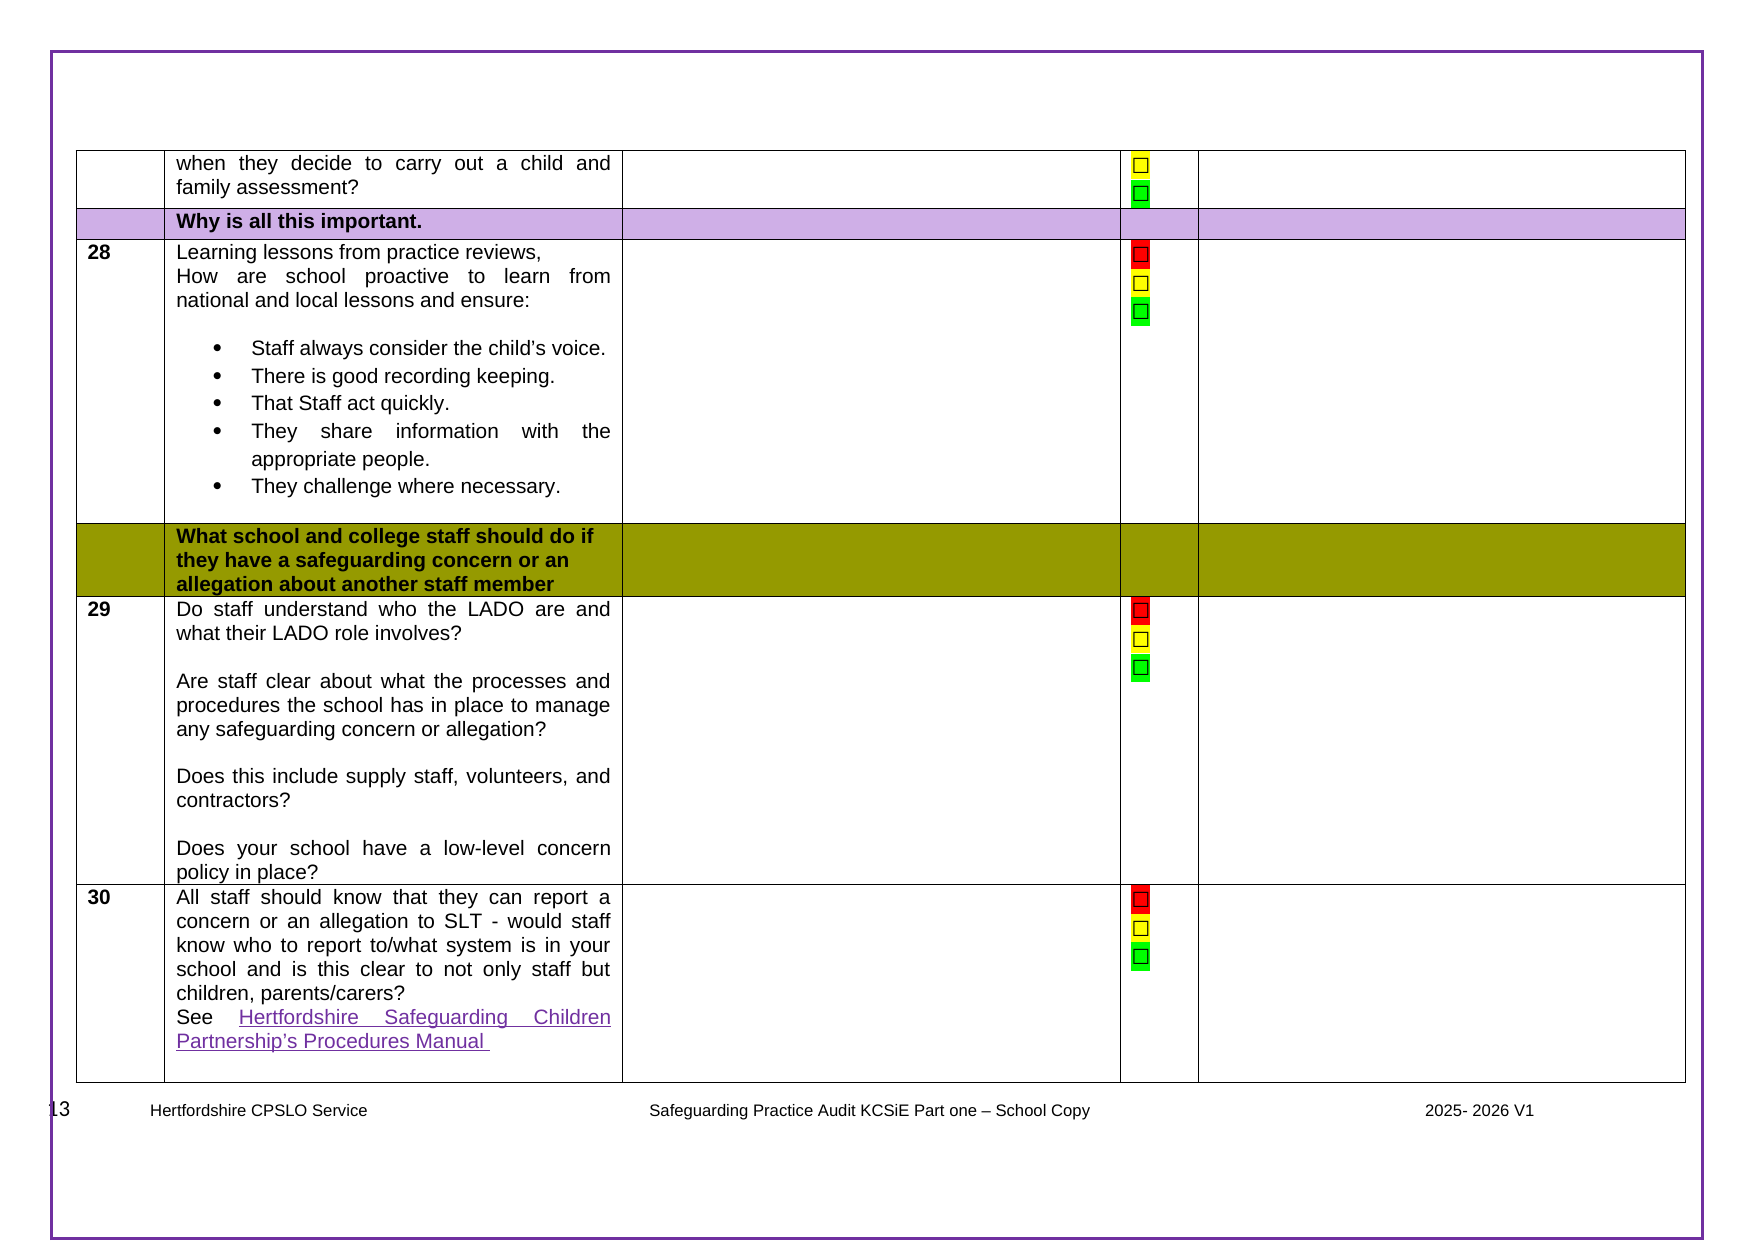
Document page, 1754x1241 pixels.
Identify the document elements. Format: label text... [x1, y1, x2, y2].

table_cell Learning lessons from practice reviews, How are school proactive to learn from national and local lessons and ensure: Staff always consider the child’s voice. There is good recording keeping. That Staff act quickly. They share information with the appropriate people. They challenge where necessary. [165, 240, 622, 523]
table_cell [623, 597, 1120, 884]
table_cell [165, 151, 622, 208]
table_cell [1121, 524, 1198, 596]
table_cell Do staff understand who the LADO are and what their LADO role involves? Are staff clear about what the processes and procedures the school has in place to manage any safeguarding concern or allegation? Does this include supply staff, volunteers, and contractors? Does your school have a low-level concern policy in place? [165, 597, 622, 884]
table_cell [77, 209, 164, 239]
table_cell [1199, 151, 1685, 208]
table_cell [1199, 524, 1685, 596]
table_cell [623, 240, 1120, 523]
table_cell 28 [77, 240, 164, 523]
table_cell [1199, 209, 1685, 239]
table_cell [165, 885, 622, 1082]
table_cell [623, 885, 1120, 1082]
table_cell 29 [77, 597, 164, 884]
table_cell [1199, 885, 1685, 1082]
table_cell 27 [77, 151, 164, 208]
table_cell [1121, 885, 1198, 1082]
table_cell [623, 209, 1120, 239]
table_cell [1121, 597, 1198, 884]
table_cell [623, 524, 1120, 596]
table_cell [1121, 151, 1198, 208]
table_cell [623, 151, 1120, 208]
table_cell [1121, 240, 1198, 523]
table_cell [77, 524, 164, 596]
table_cell 30 [77, 885, 164, 1082]
table_cell [1121, 209, 1198, 239]
table_cell [1199, 240, 1685, 523]
table_cell What school and college staff should do if they have a safeguarding concern or an allegation about another staff member [165, 524, 622, 596]
table_cell [1199, 597, 1685, 884]
table_cell Why is all this important. [165, 209, 622, 239]
